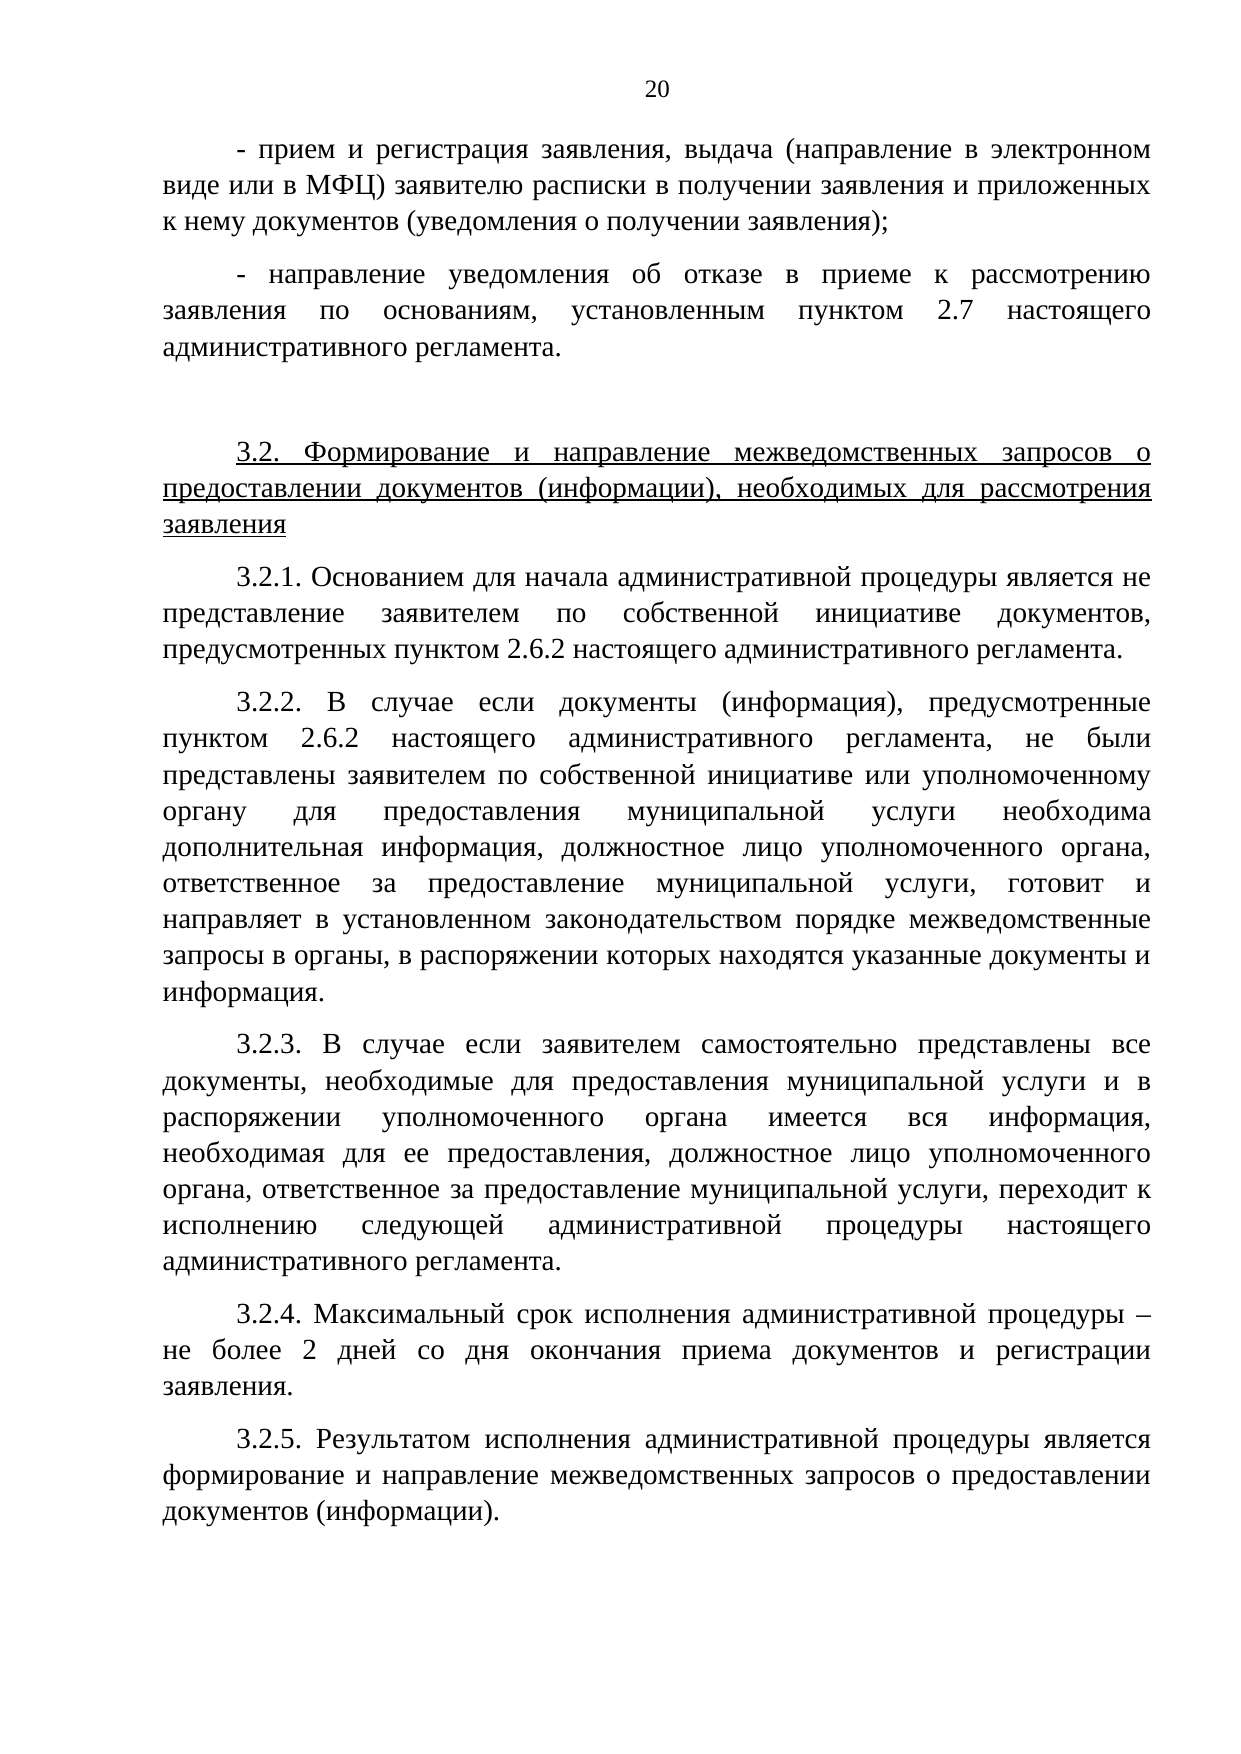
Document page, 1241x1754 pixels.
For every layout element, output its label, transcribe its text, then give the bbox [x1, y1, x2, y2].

text 3.2.2. В случае если документы (информация), предусмотренные пунктом 2.6.2 настоящего административного регламента, не были представлены заявителем по собственной инициативе или уполномоченному органу для предоставления муниципальной услуги необходима дополнительная информация, должностное лицо уполномоченного органа, ответственное за предоставление муниципальной услуги, готовит и направляет в установленном законодательством порядке межведомственные запросы в органы, в распоряжении которых находятся указанные документы и информация. [162, 684, 1152, 1007]
text 3.2.1. Основанием для начала административной процедуры является не представление заявителем по собственной инициативе документов, предусмотренных пунктом 2.6.2 настоящего административного регламента. [162, 559, 1152, 665]
text - направление уведомления об отказе в приеме к рассмотрению заявления по основаниям, установленным пунктом 2.7 настоящего административного регламента. [162, 256, 1152, 362]
text 3.2. Формирование и направление межведомственных запросов о предоставлении документов (информации), необходимых для рассмотрения заявления [162, 500, 1152, 540]
text - прием и регистрация заявления, выдача (направление в электронном виде или в МФЦ) заявителю расписки в получении заявления и приложенных к нему документов (уведомления о получении заявления); [162, 131, 1152, 237]
text 3.2.5. Результатом исполнения административной процедуры является формирование и направление межведомственных запросов о предоставлении документов (информации). [162, 1421, 1152, 1527]
text 3.2.4. Максимальный срок исполнения административной процедуры – не более 2 дней со дня окончания приема документов и регистрации заявления. [162, 1296, 1152, 1402]
text 3.2.3. В случае если заявителем самостоятельно представлены все документы, необходимые для предоставления муниципальной услуги и в распоряжении уполномоченного органа имеется вся информация, необходимая для ее предоставления, должностное лицо уполномоченного органа, ответственное за предоставление муниципальной услуги, переходит к исполнению следующей административной процедуры настоящего административного регламента. [162, 1026, 1152, 1277]
text 3.2. Формирование и направление межведомственных запросов о предоставлении документов (информации), необходимых для рассмотрения заявления [162, 434, 1152, 499]
